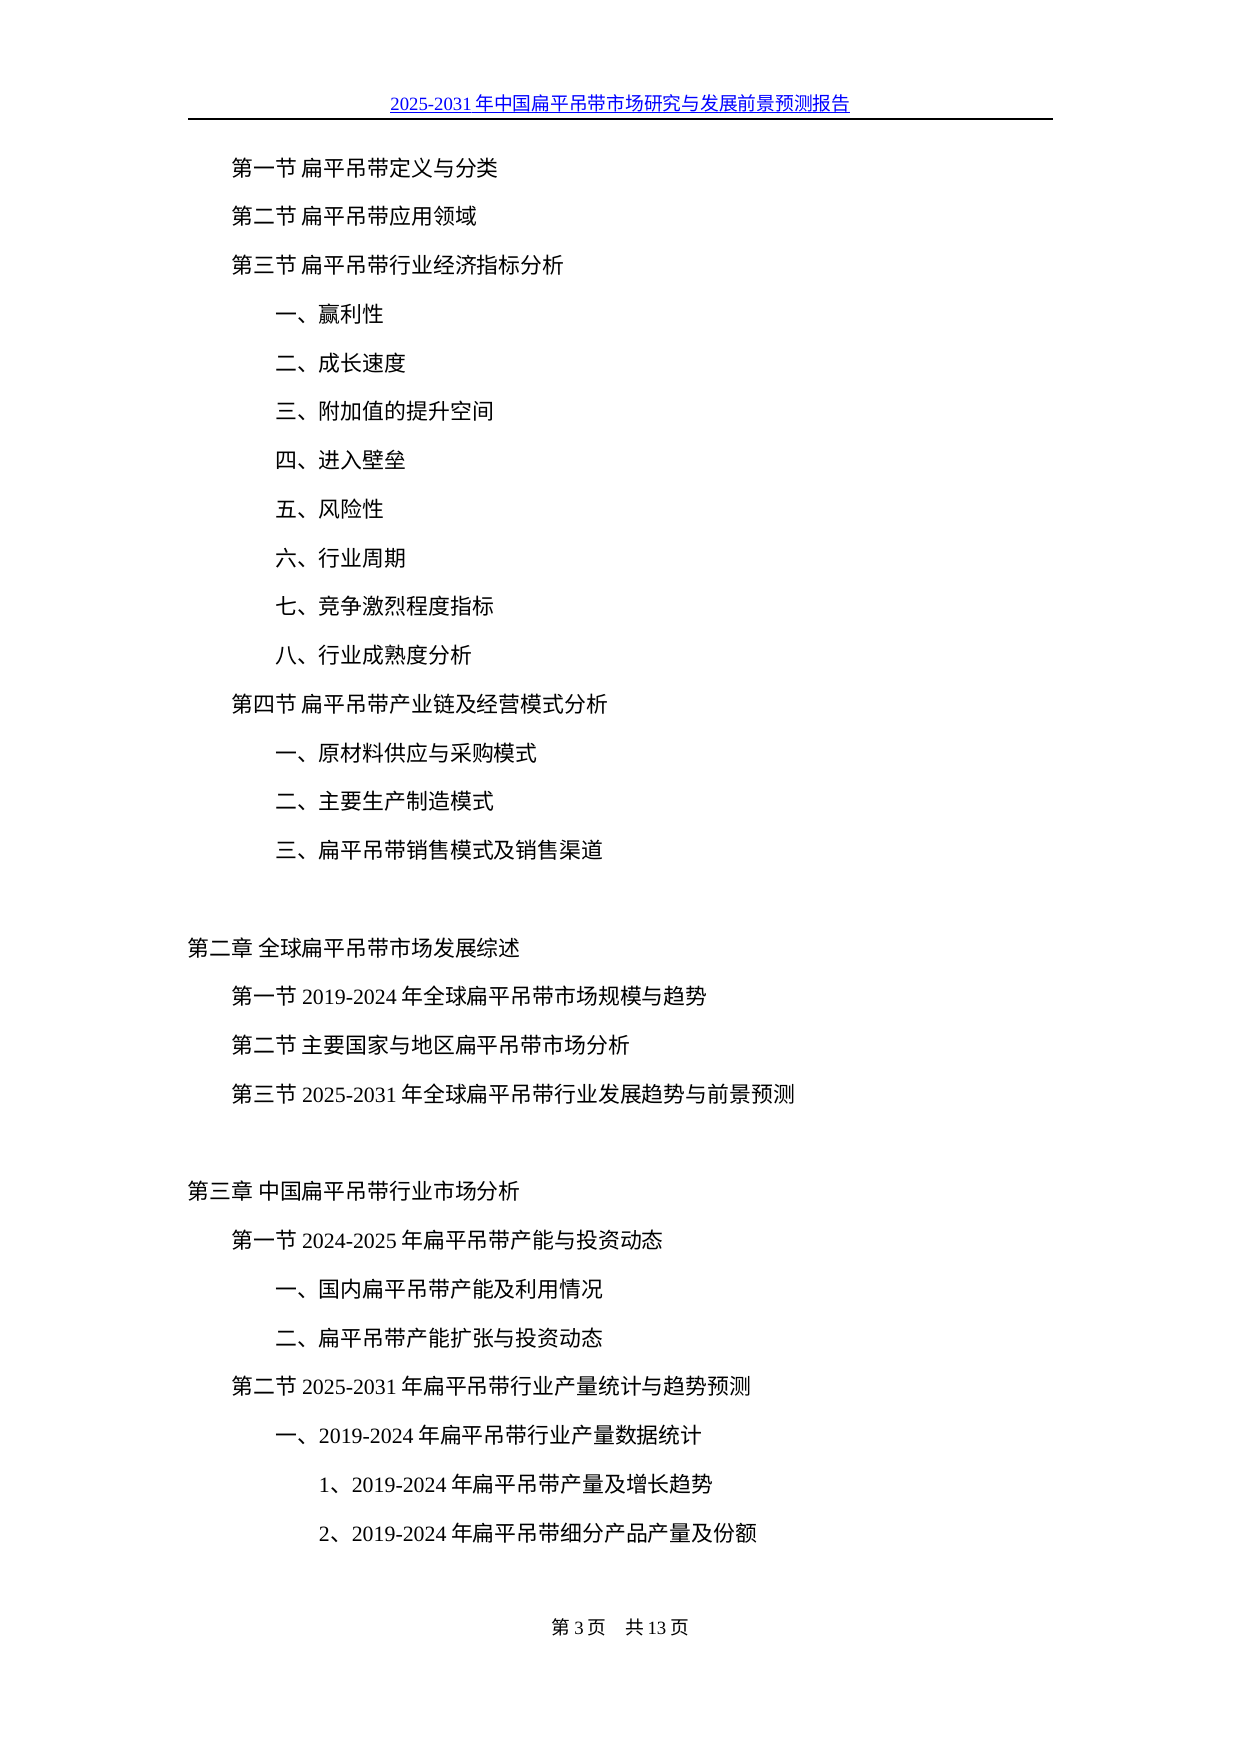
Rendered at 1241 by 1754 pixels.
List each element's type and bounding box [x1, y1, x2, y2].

text [187, 150, 1053, 1548]
